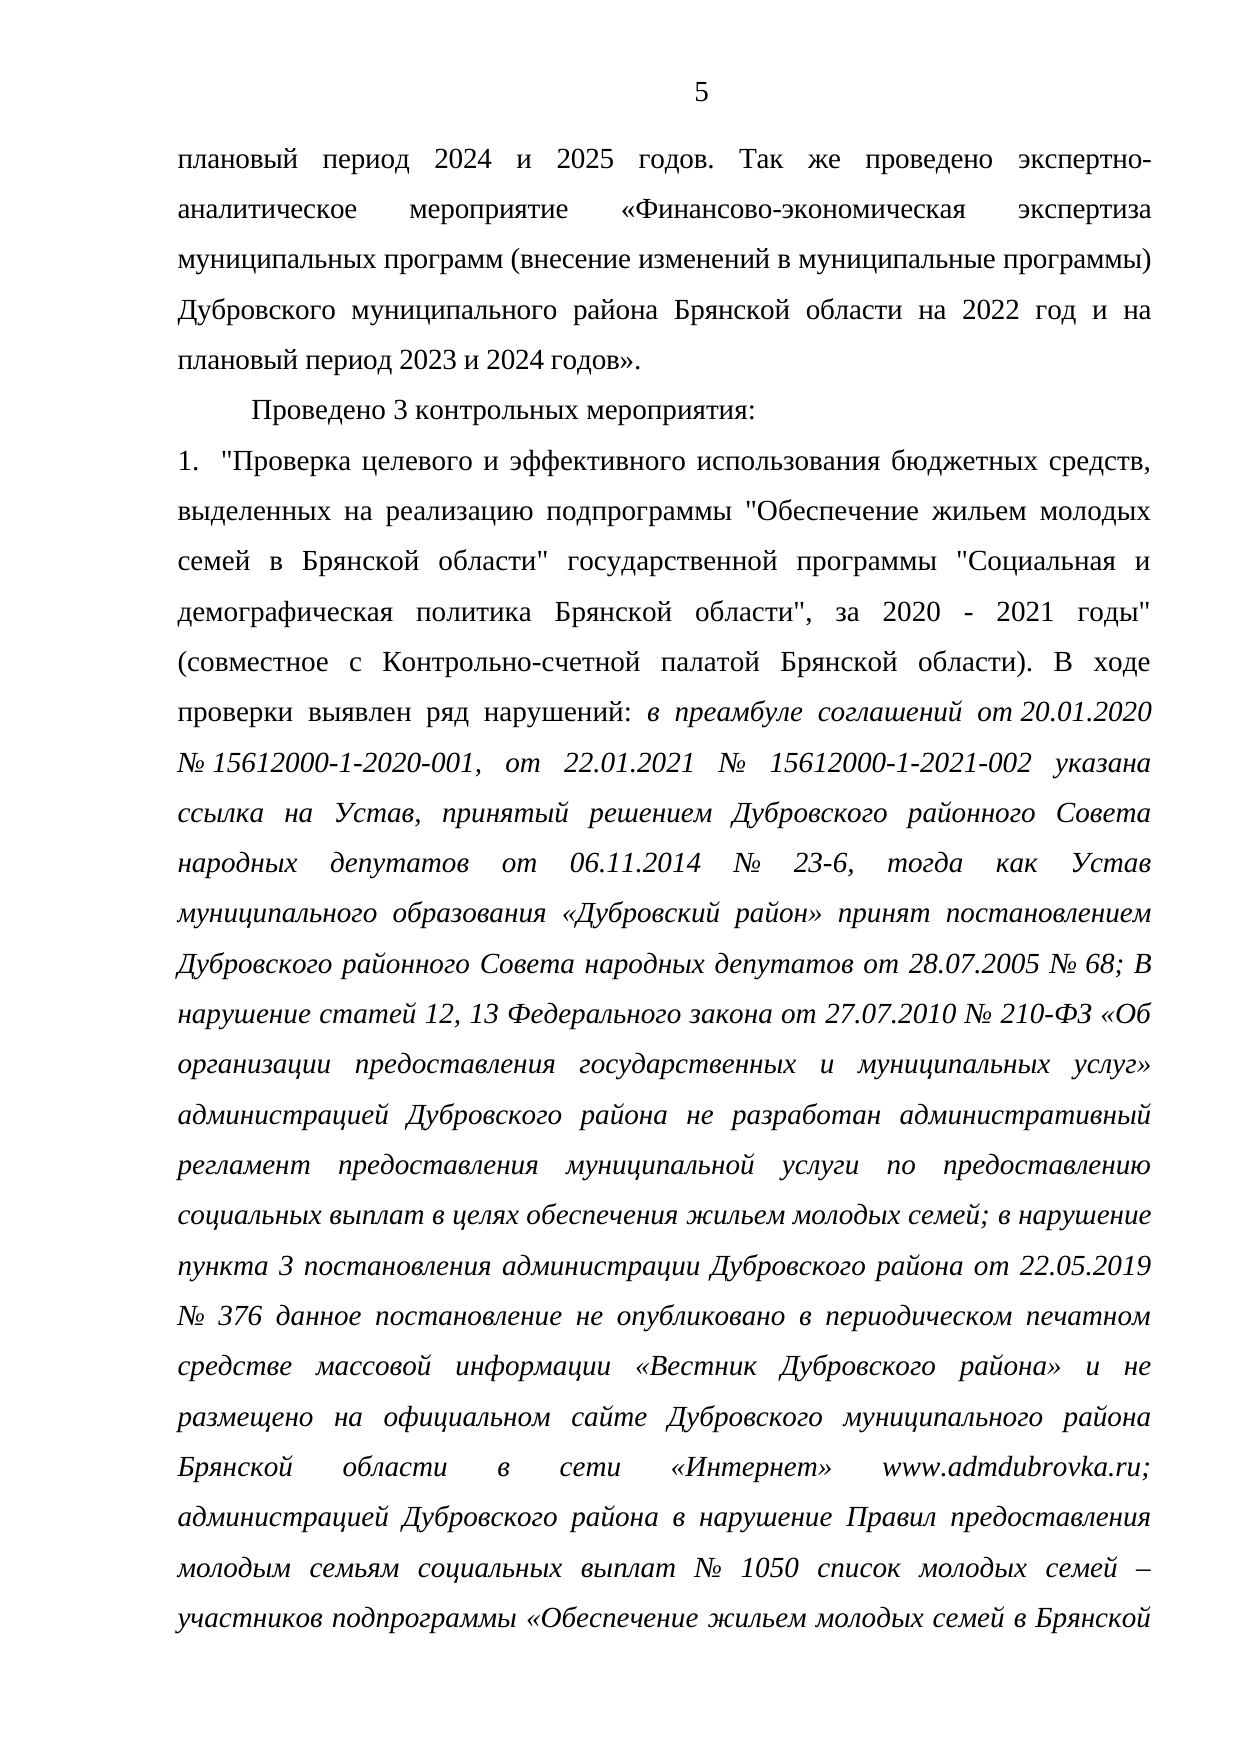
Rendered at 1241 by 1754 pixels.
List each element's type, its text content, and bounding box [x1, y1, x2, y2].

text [177, 443, 1152, 1633]
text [177, 141, 1152, 376]
text Проведено 3 контрольных мероприятия: [177, 392, 1152, 426]
